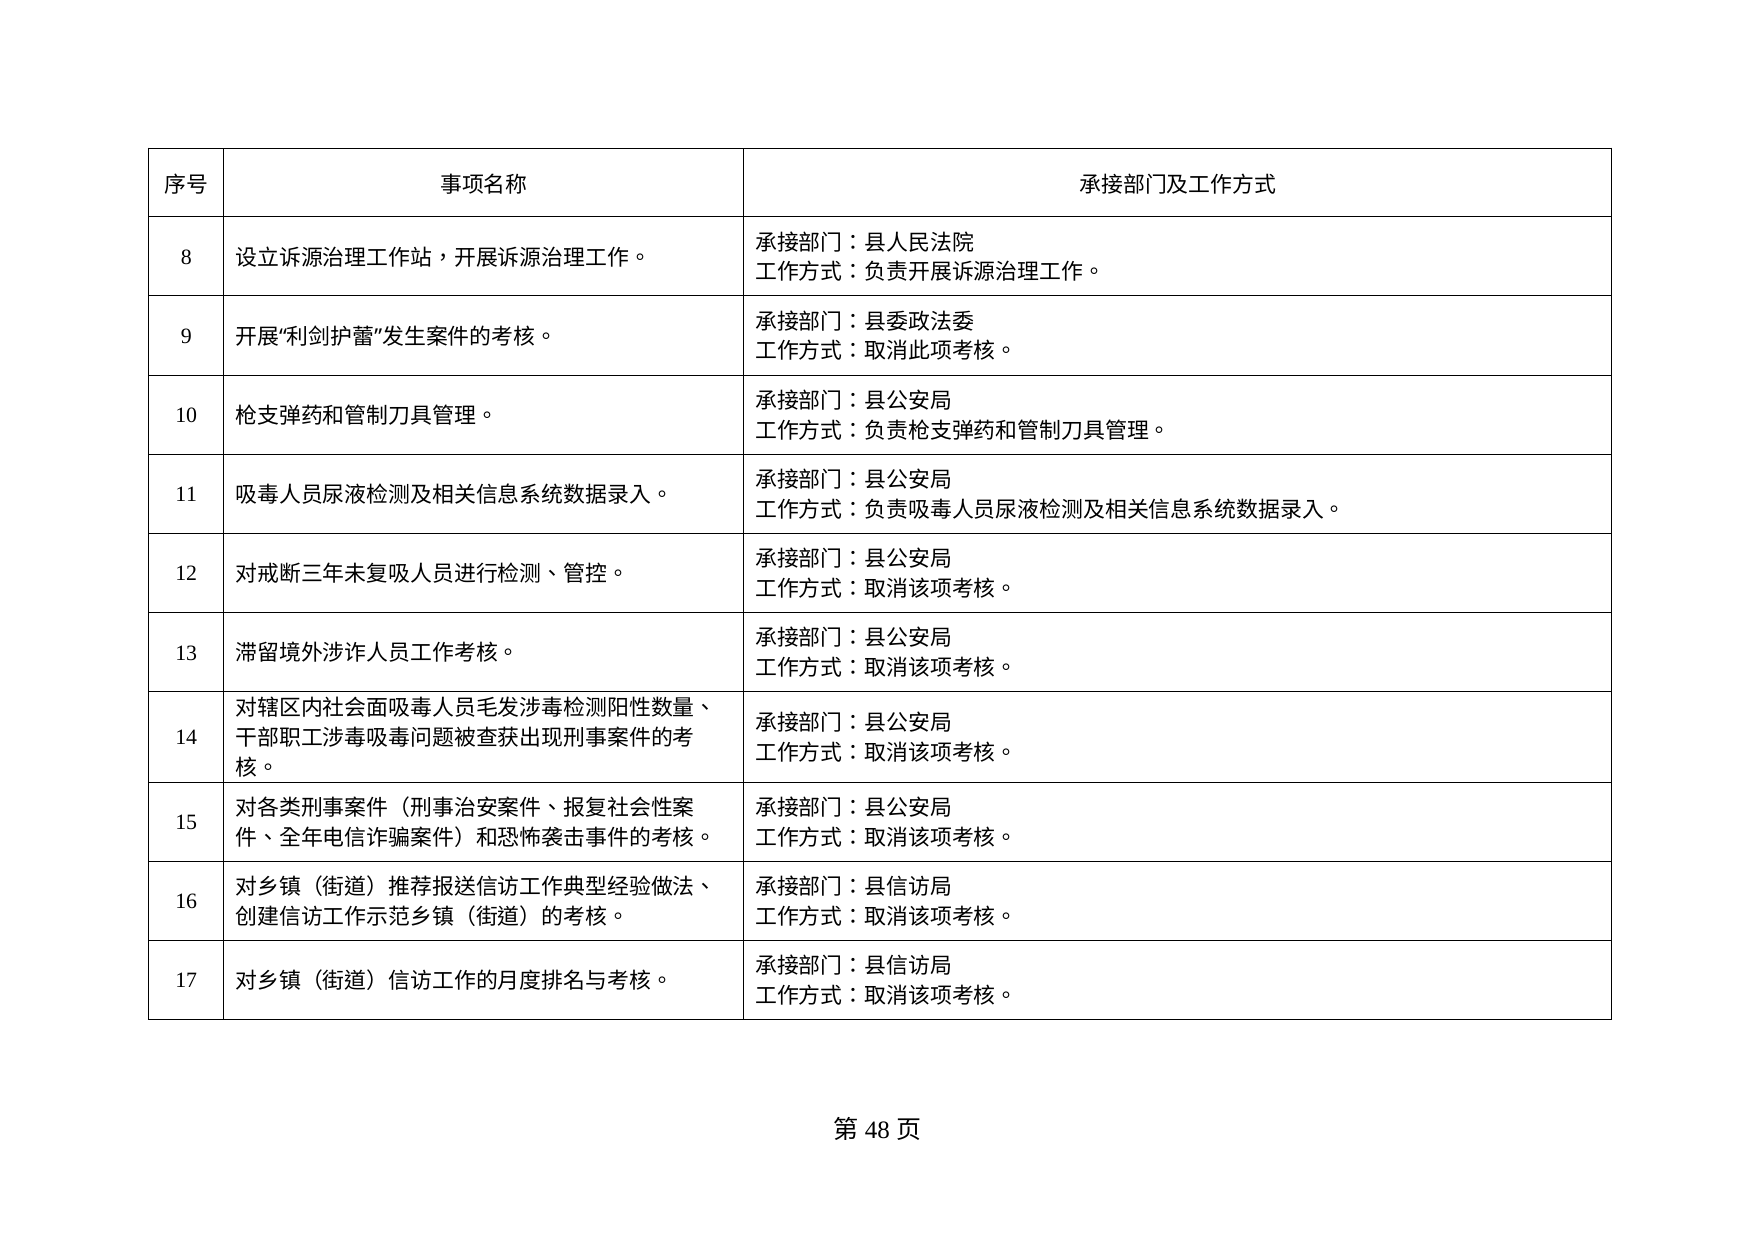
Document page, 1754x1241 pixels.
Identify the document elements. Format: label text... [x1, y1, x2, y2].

table_cell 承接部门：县信访局 工作方式：取消该项考核。 [744, 941, 1611, 1019]
table_cell 承接部门：县公安局 工作方式：取消该项考核。 [744, 534, 1611, 612]
table_cell 承接部门：县人民法院 工作方式：负责开展诉源治理工作。 [744, 217, 1611, 295]
table_cell 12 [149, 534, 223, 612]
table_cell 10 [149, 376, 223, 454]
table_cell 8 [149, 217, 223, 295]
table_cell 滞留境外涉诈人员工作考核。 [224, 613, 743, 691]
table_cell 对戒断三年未复吸人员进行检测、管控。 [224, 534, 743, 612]
table_header 序号 [149, 149, 223, 216]
table_cell 对乡镇（街道）推荐报送信访工作典型经验做法、创建信访工作示范乡镇（街道）的考核。 [224, 862, 743, 940]
table_cell 对辖区内社会面吸毒人员毛发涉毒检测阳性数量、干部职工涉毒吸毒问题被查获出现刑事案件的考核。 [224, 692, 743, 782]
table_cell 14 [149, 692, 223, 782]
table_cell 承接部门：县信访局 工作方式：取消该项考核。 [744, 862, 1611, 940]
table_cell 9 [149, 296, 223, 374]
table_cell 17 [149, 941, 223, 1019]
table_cell 15 [149, 783, 223, 861]
table_cell 承接部门：县公安局 工作方式：负责枪支弹药和管制刀具管理。 [744, 376, 1611, 454]
table_cell 开展“利剑护蕾”发生案件的考核。 [224, 296, 743, 374]
table_cell 11 [149, 455, 223, 533]
table_cell 对乡镇（街道）信访工作的月度排名与考核。 [224, 941, 743, 1019]
table_cell 承接部门：县公安局 工作方式：取消该项考核。 [744, 692, 1611, 782]
table_cell 承接部门：县公安局 工作方式：负责吸毒人员尿液检测及相关信息系统数据录入。 [744, 455, 1611, 533]
table_cell 承接部门：县委政法委 工作方式：取消此项考核。 [744, 296, 1611, 374]
table_cell 16 [149, 862, 223, 940]
table_cell 13 [149, 613, 223, 691]
table_header 承接部门及工作方式 [744, 149, 1611, 216]
table_cell 对各类刑事案件（刑事治安案件、报复社会性案件、全年电信诈骗案件）和恐怖袭击事件的考核。 [224, 783, 743, 861]
table_cell 枪支弹药和管制刀具管理。 [224, 376, 743, 454]
table_cell 承接部门：县公安局 工作方式：取消该项考核。 [744, 613, 1611, 691]
table_header 事项名称 [224, 149, 743, 216]
table_cell 设立诉源治理工作站，开展诉源治理工作。 [224, 217, 743, 295]
table_cell 吸毒人员尿液检测及相关信息系统数据录入。 [224, 455, 743, 533]
table_cell 承接部门：县公安局 工作方式：取消该项考核。 [744, 783, 1611, 861]
